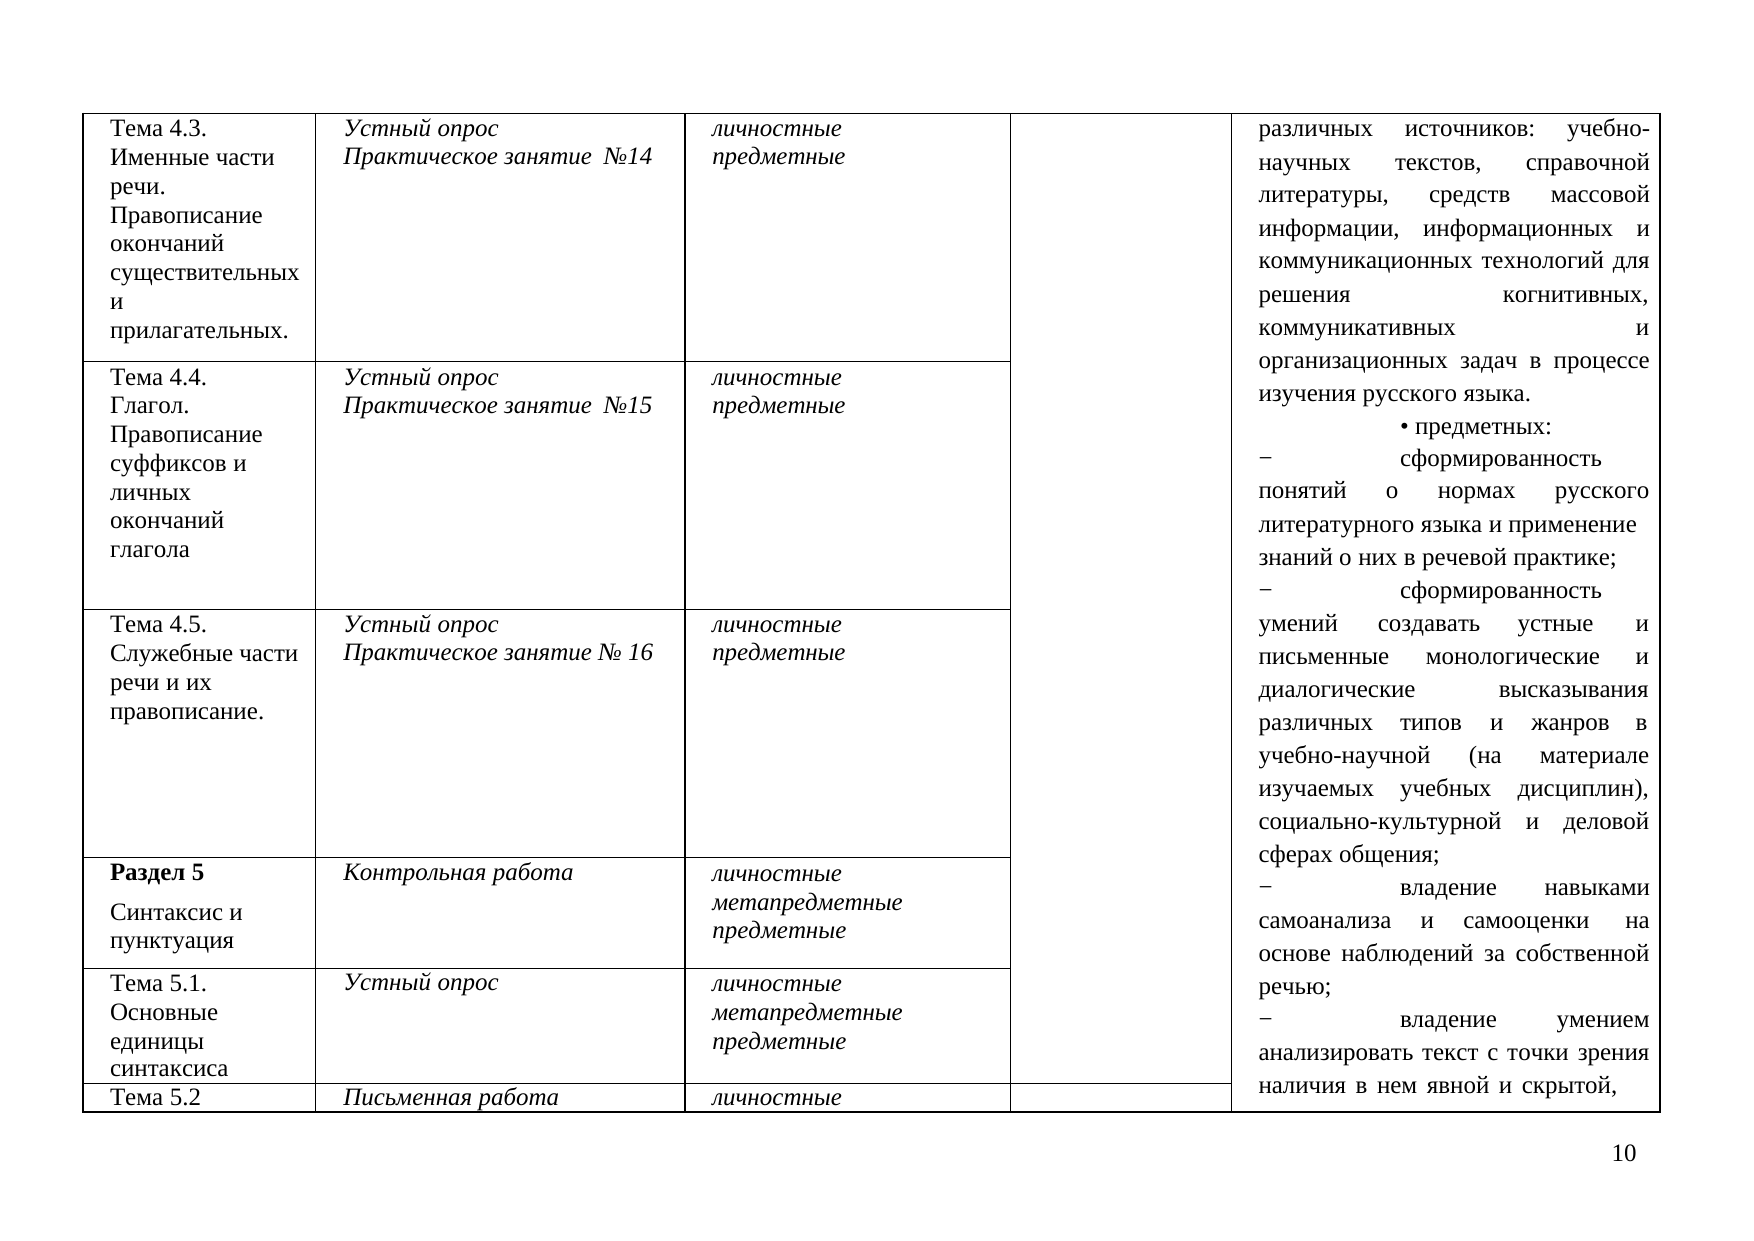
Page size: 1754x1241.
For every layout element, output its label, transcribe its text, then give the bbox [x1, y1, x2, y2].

table_cell Тема 4.4. Глагол. Правописание суффиксов и личных окончаний глагола [84, 362, 315, 608]
table_header различных источников: учебно- научных текстов, справочной литературы, средств массовой информации, информационных и коммуникационных технологий для решения когнитивных, коммуникативных и организационных задач в процессе изучения русского языка. предметных: − сформированность понятий о нормах русского литературного языка и применение знаний о них в речевой практике; − сформированность умений создавать устные и письменные монологические и диалогические высказывания различных типов и жанров в учебно-научной (на материале изучаемых учебных дисциплин), социально-культурной и деловой сферах общения; − владение навыками самоанализа и самооценки на основе наблюдений за собственной речью; − владение умением анализировать текст с точки зрения наличия в нем явной и скрытой, [1232, 114, 1659, 1111]
table_cell Тема 5.1. Основные единицы синтаксиса [84, 969, 315, 1082]
table_header Тема 4.3. Именные части речи. Правописание окончаний существительных и прилагательных. [84, 114, 315, 361]
table_header Устный опрос Практическое занятие №14 [316, 114, 684, 361]
table_cell личностные предметные [686, 610, 1010, 857]
table_cell Письменная работа [316, 1084, 684, 1111]
table_cell Устный опрос Практическое занятие № 16 [316, 610, 684, 857]
table_cell личностные [686, 1084, 1010, 1111]
table_cell Раздел 5 Синтаксис и пунктуация [84, 858, 315, 967]
table_header личностные предметные [686, 114, 1010, 361]
table_cell личностные метапредметные предметные [686, 858, 1010, 967]
table_cell Устный опрос [316, 969, 684, 1082]
table_cell личностные предметные [686, 362, 1010, 608]
table_cell Контрольная работа [316, 858, 684, 967]
table_cell [1011, 1084, 1231, 1111]
table_header [1011, 114, 1231, 1082]
table_cell личностные метапредметные предметные [686, 969, 1010, 1082]
table_cell Устный опрос Практическое занятие №15 [316, 362, 684, 608]
table_cell Тема 4.5. Служебные части речи и их правописание. [84, 610, 315, 857]
table_cell Тема 5.2 [84, 1084, 315, 1111]
